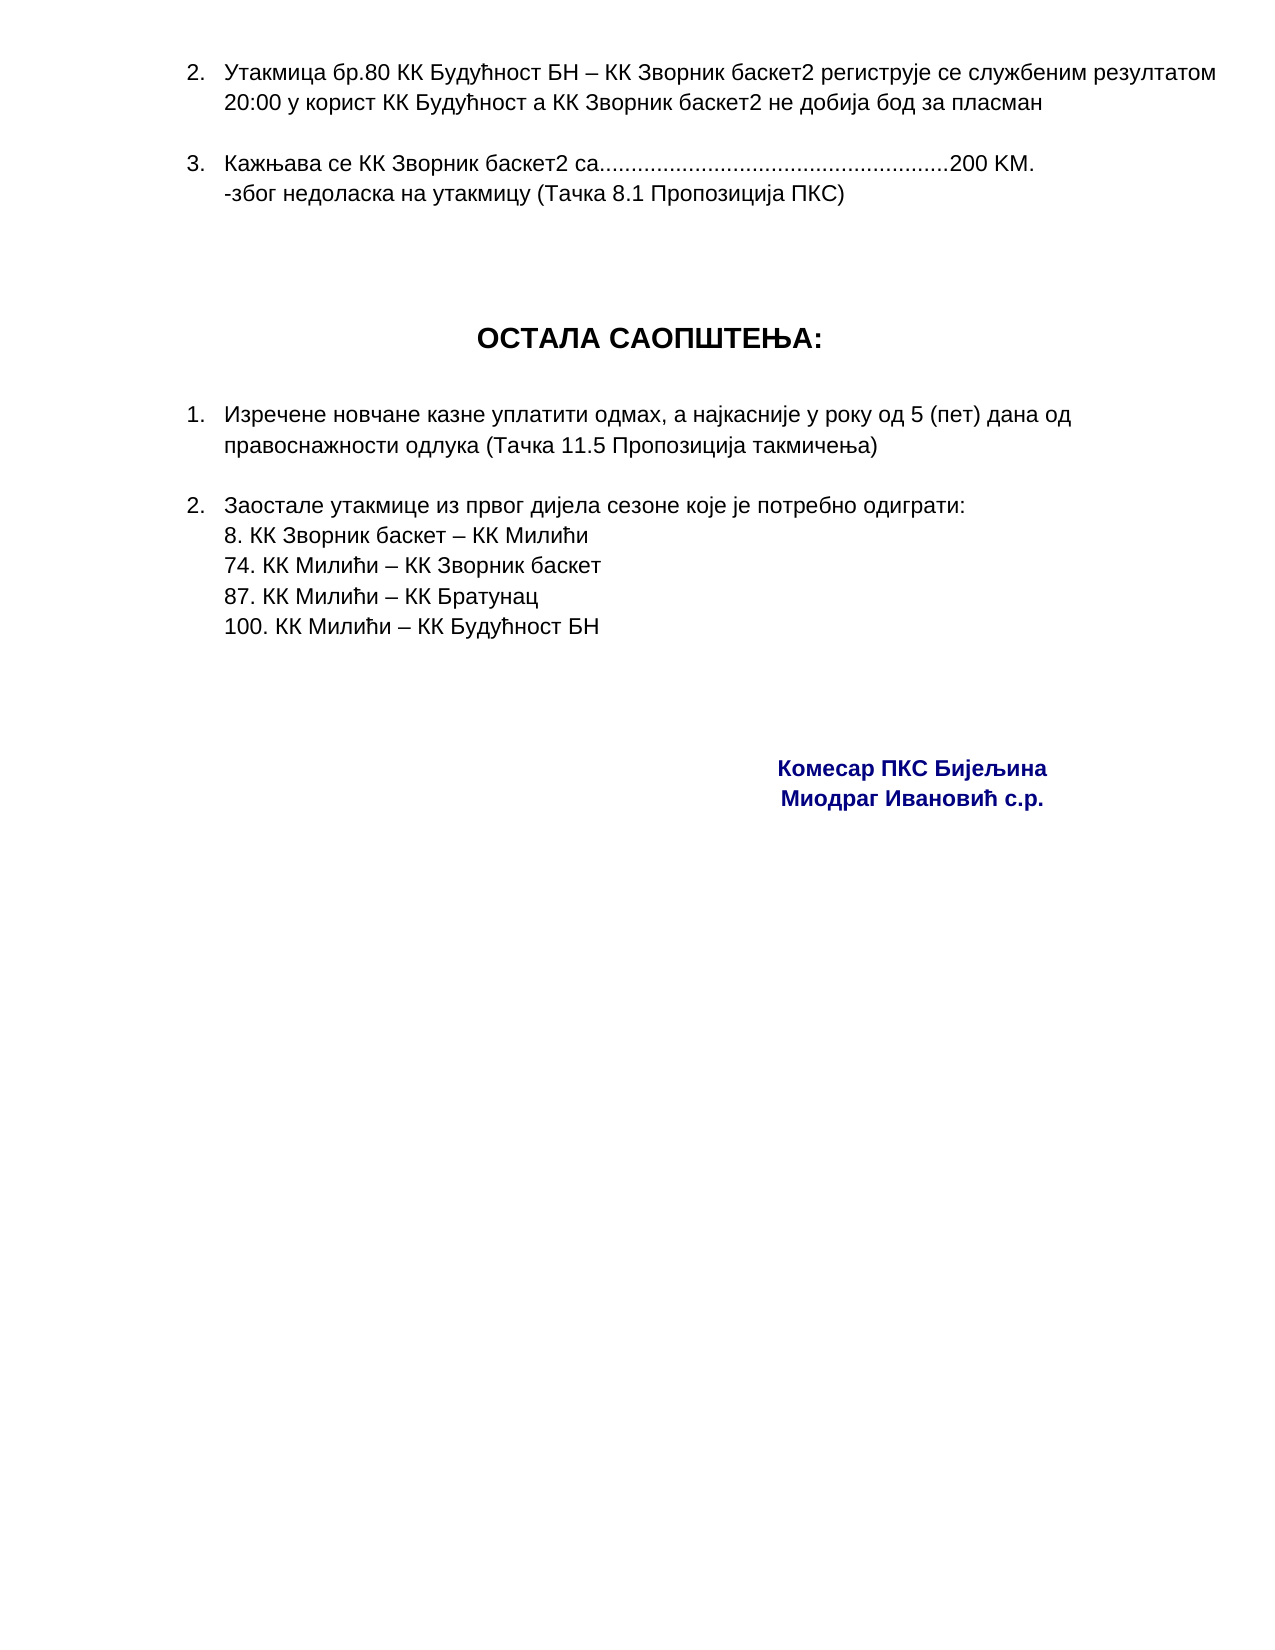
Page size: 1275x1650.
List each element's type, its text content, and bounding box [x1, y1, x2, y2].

list -због недоласка на утакмицу (Тачка 8.1 Пропозиција ПКС) [224, 180, 1226, 206]
text Миодраг Ивановић с.р. [599, 785, 1226, 811]
list Утакмица бр.80 КК Будућност БН – КК Зворник баскет2 региструје се службеним резултатом 20:00 у корист КК Будућност а КК Зворник баскет2 не добија бод за пласман [186, 59, 1226, 116]
list Кажњава се КК Зворник баскет2 са.......................................................200 KM. [186, 150, 1226, 176]
list Изречене новчане казне уплатити одмах, а најкасније у року од 5 (пет) дана од правоснажности одлука (Тачка 11.5 Пропозиција такмичења) [186, 401, 1226, 458]
list 8. КК Зворник баскет – КК Милићи [224, 522, 1226, 548]
list Заостале утакмице из првог дијела сезоне које је потребно одиграти: [186, 492, 1226, 518]
list 87. КК Милићи – КК Братунац [224, 583, 1226, 609]
text ОСТАЛА САОПШТЕЊА: [74, 322, 1226, 355]
list 74. КК Милићи – КК Зворник баскет [224, 552, 1226, 579]
list 100. КК Милићи – КК Будућност БН [224, 613, 1226, 639]
text Комесар ПКС Бијељина [599, 754, 1226, 781]
